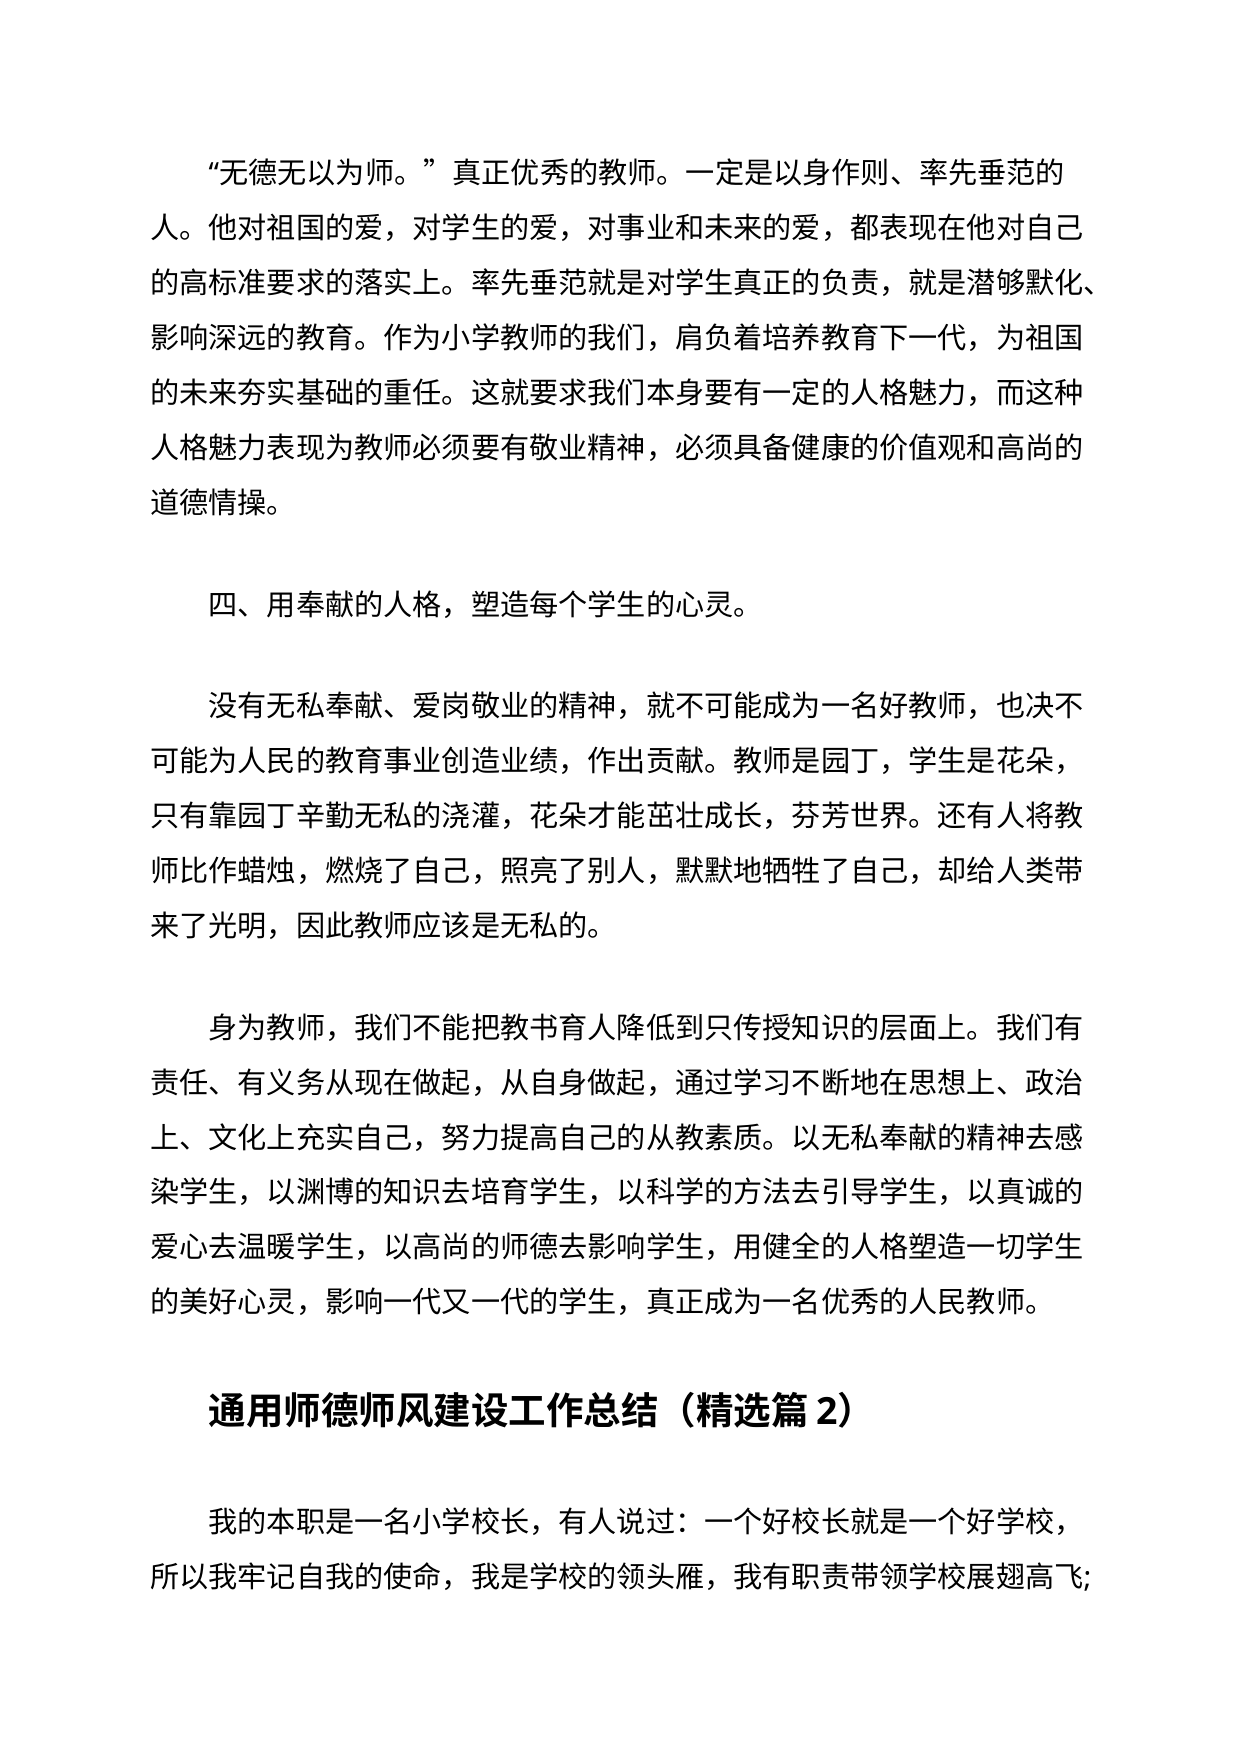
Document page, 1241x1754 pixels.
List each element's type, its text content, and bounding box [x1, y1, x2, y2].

text 没有无私奉献、爱岗敬业的精神，就不可能成为一名好教师，也决不可能为人民的教育事业创造业绩，作出贡献。教师是园丁，学生是花朵，只有靠园丁辛勤无私的浇灌，花朵才能茁壮成长，芬芳世界。还有人将教师比作蜡烛，燃烧了自己，照亮了别人，默默地牺牲了自己，却给人类带来了光明，因此教师应该是无私的。 [150, 683, 1090, 945]
text 身为教师，我们不能把教书育人降低到只传授知识的层面上。我们有责任、有义务从现在做起，从自身做起，通过学习不断地在思想上、政治上、文化上充实自己，努力提高自己的从教素质。以无私奉献的精神去感染学生，以渊博的知识去培育学生，以科学的方法去引导学生，以真诚的爱心去温暖学生，以高尚的师德去影响学生，用健全的人格塑造一切学生的美好心灵，影响一代又一代的学生，真正成为一名优秀的人民教师。 [150, 1004, 1090, 1321]
text 通用师德师风建设工作总结（精选篇2） [150, 1381, 1090, 1435]
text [150, 1498, 1090, 1596]
text “无德无以为师。”真正优秀的教师。一定是以身作则、率先垂范的人。他对祖国的爱，对学生的爱，对事业和未来的爱，都表现在他对自己的高标准要求的落实上。率先垂范就是对学生真正的负责，就是潜够默化、影响深远的教育。作为小学教师的我们，肩负着培养教育下一代，为祖国的未来夯实基础的重任。这就要求我们本身要有一定的人格魅力，而这种人格魅力表现为教师必须要有敬业精神，必须具备健康的价值观和高尚的道德情操。 [150, 150, 1090, 522]
text 四、用奉献的人格，塑造每个学生的心灵。 [150, 581, 1090, 623]
